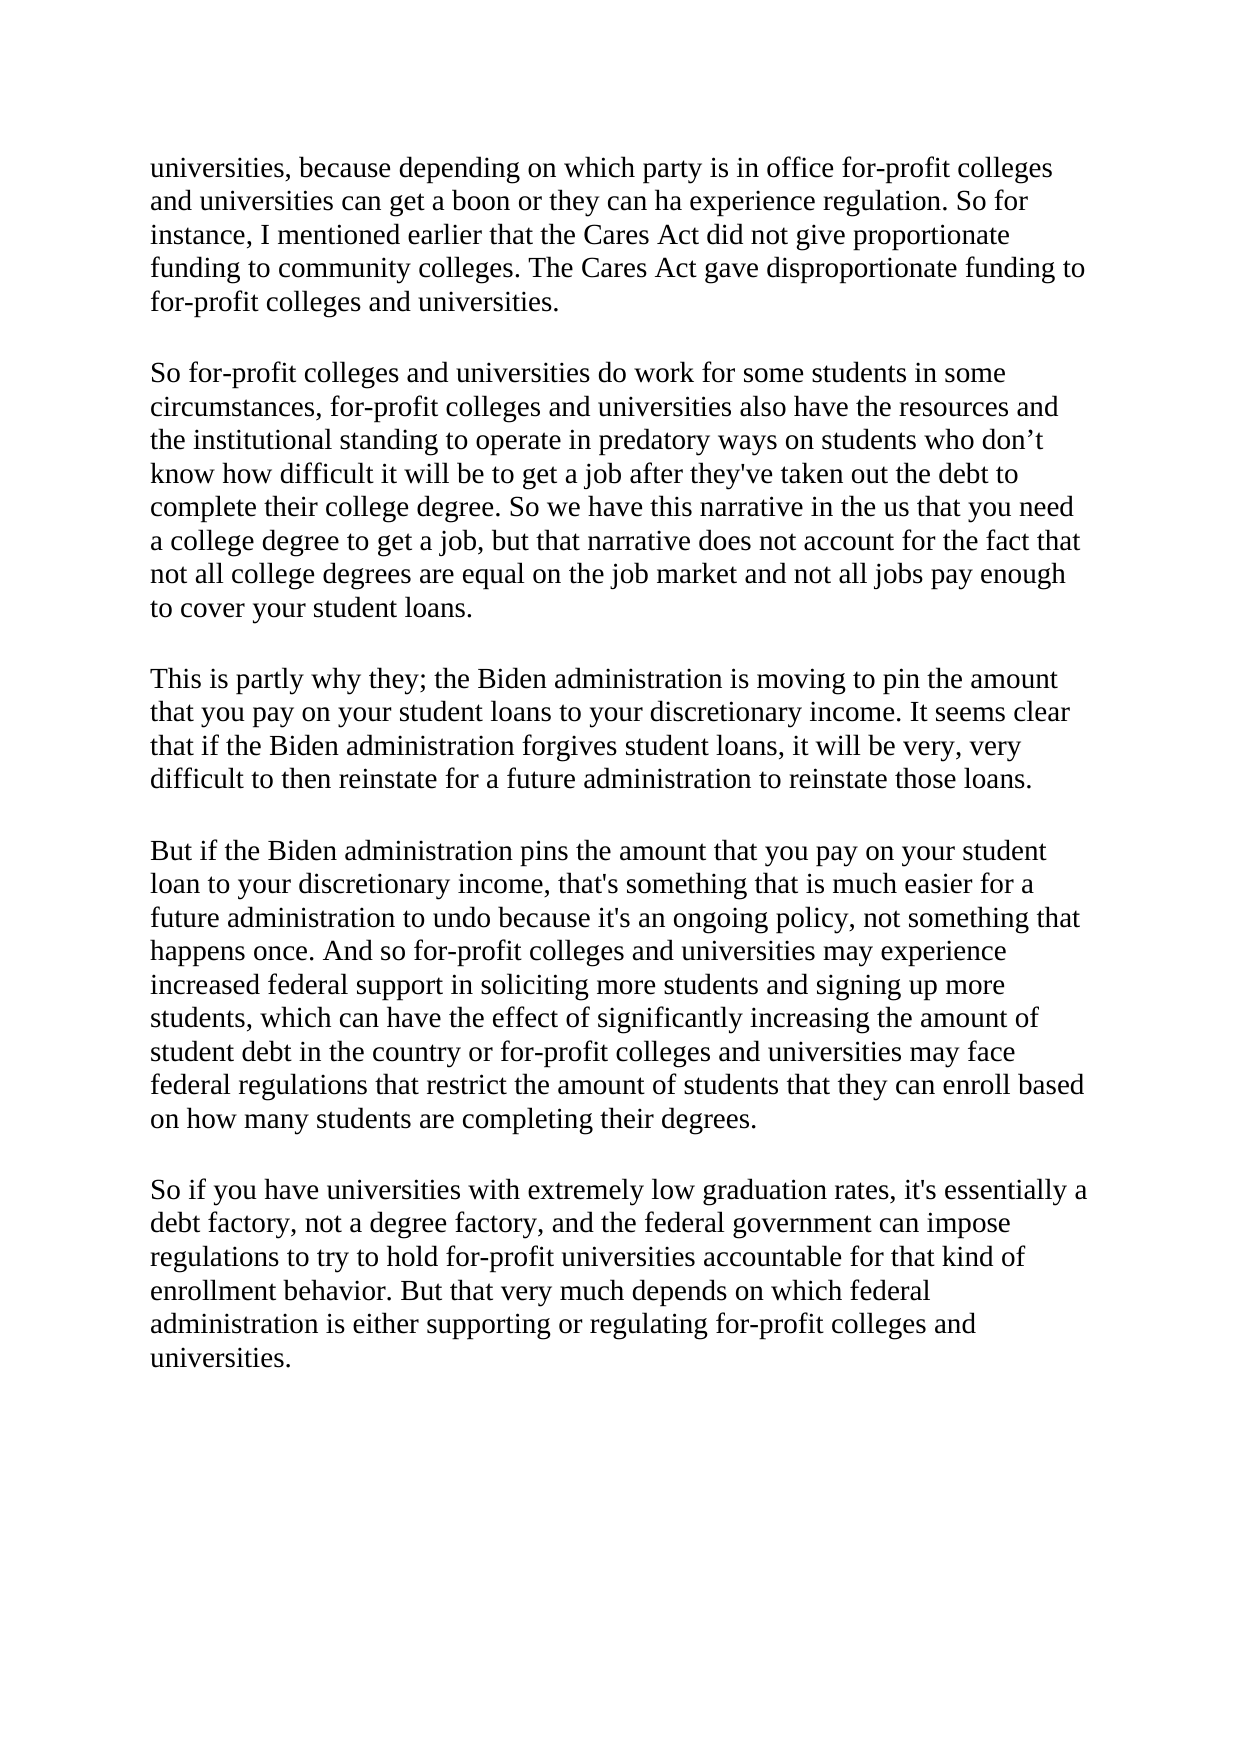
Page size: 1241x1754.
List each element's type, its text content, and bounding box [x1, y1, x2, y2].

text So for-profit colleges and universities do work for some students in some circumstances, for-profit colleges and universities also have the resources and the institutional standing to operate in predatory ways on students who don’t know how difficult it will be to get a job after they've taken out the debt to complete their college degree. So we have this narrative in the us that you need a college degree to get a job, but that narrative does not account for the fact that not all college degrees are equal on the job market and not all jobs pay enough to cover your student loans. [150, 355, 1090, 623]
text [150, 150, 1090, 318]
text But if the Biden administration pins the amount that you pay on your student loan to your discretionary income, that's something that is much easier for a future administration to undo because it's an ongoing policy, not something that happens once. And so for-profit colleges and universities may experience increased federal support in soliciting more students and signing up more students, which can have the effect of significantly increasing the amount of student debt in the country or for-profit colleges and universities may face federal regulations that restrict the amount of students that they can enroll based on how many students are completing their degrees. [150, 833, 1090, 1134]
text So if you have universities with extremely low graduation rates, it's essentially a debt factory, not a degree factory, and the federal government can impose regulations to try to hold for-profit universities accountable for that kind of enrollment behavior. But that very much depends on which federal administration is either supporting or regulating for-profit colleges and universities. [150, 1172, 1090, 1373]
text This is partly why they; the Biden administration is moving to pin the amount that you pay on your student loans to your discretionary income. It seems clear that if the Biden administration forgives student loans, it will be very, very difficult to then reinstate for a future administration to reinstate those loans. [150, 661, 1090, 795]
